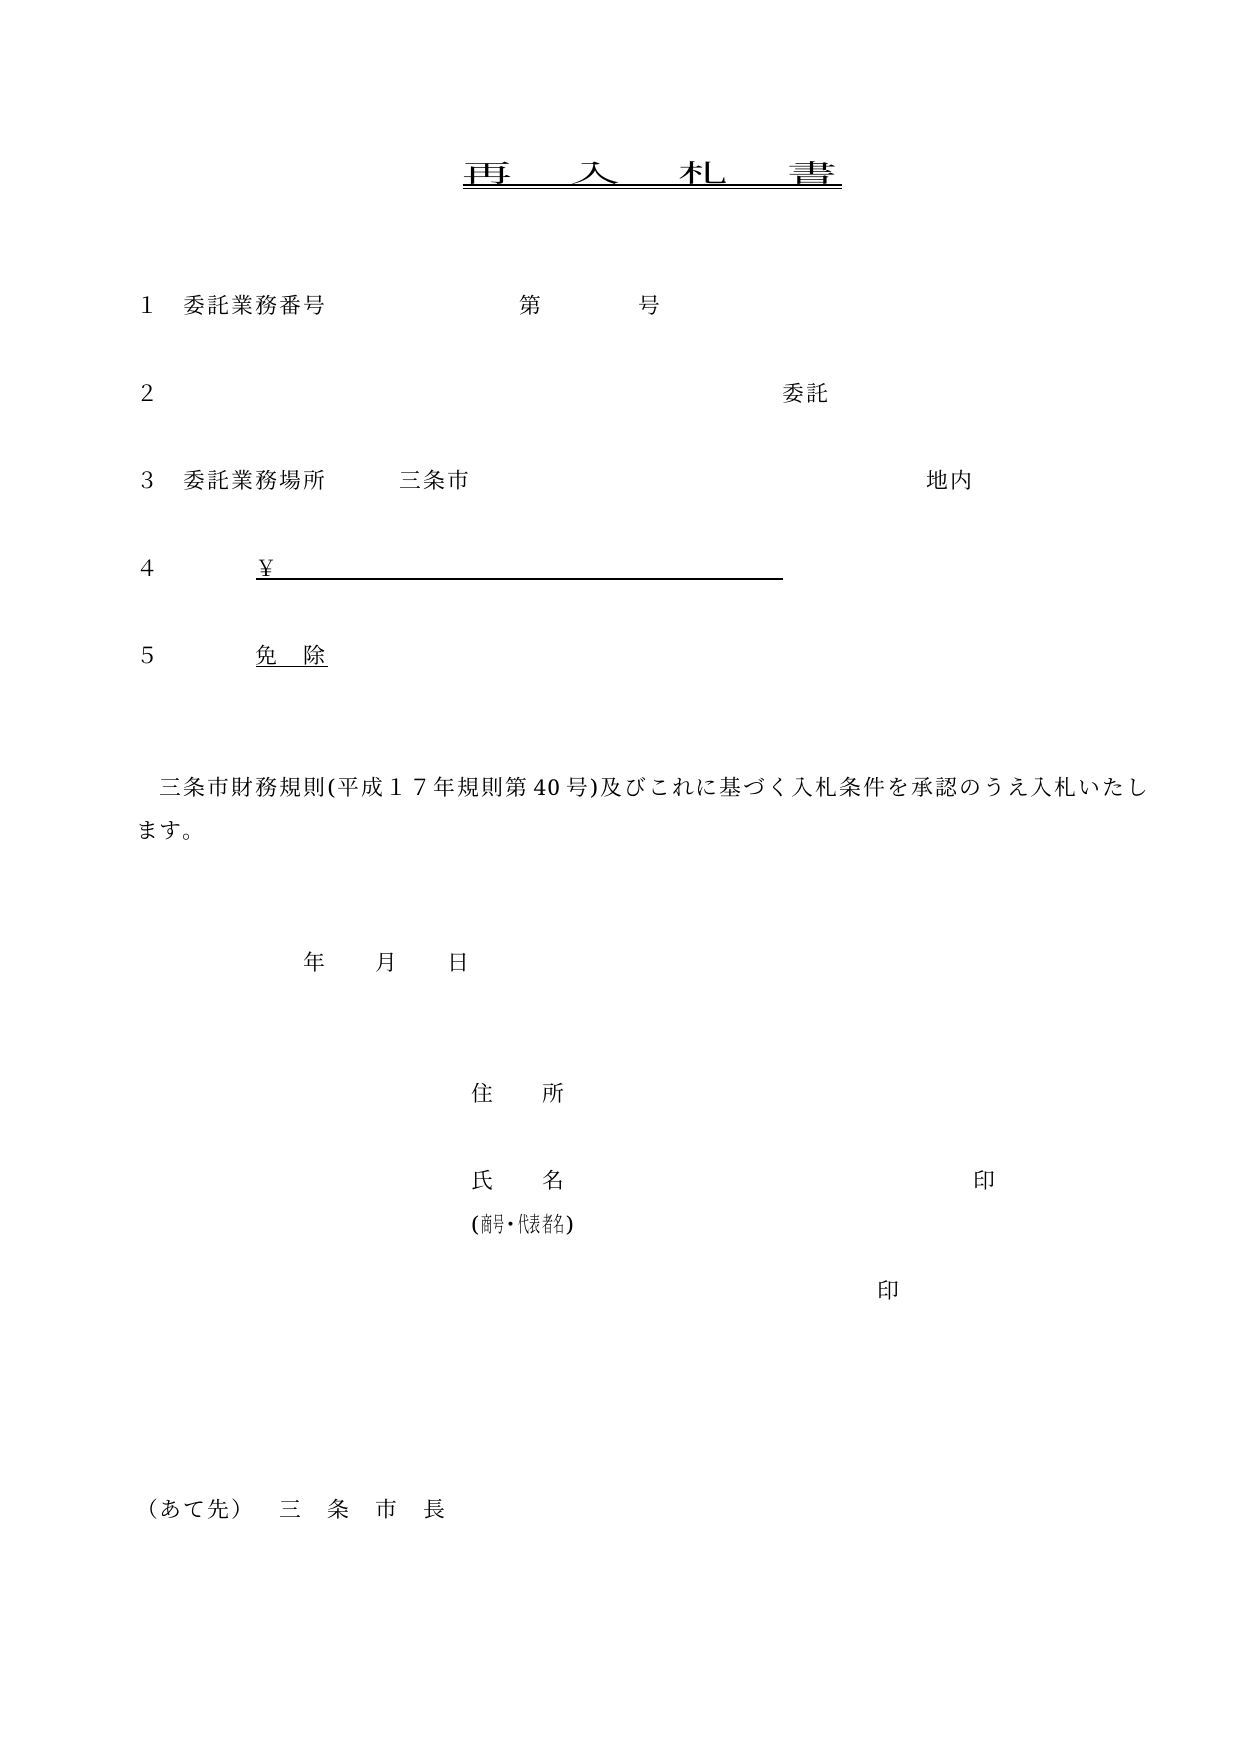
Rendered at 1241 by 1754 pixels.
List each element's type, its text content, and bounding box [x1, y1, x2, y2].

text 氏 名 印 [136, 1154, 1163, 1198]
text （あて先） 三 条 市 長 [136, 1482, 1163, 1526]
text ５ 免 除 [136, 629, 1163, 673]
text ４ ￥ [136, 541, 1163, 585]
text １ 委託業務番号 第 号 [136, 279, 1163, 323]
text 再 入 札 書 [136, 148, 1163, 191]
text 年 月 日 [136, 935, 1163, 979]
text 住 所 [136, 1066, 1163, 1110]
text (商号･代表者名) [136, 1198, 1163, 1241]
text ２ 委託 [136, 366, 1163, 410]
text 三条市財務規則(平成１７年規則第40号)及びこれに基づく入札条件を承認のうえ入札いたします。 [136, 760, 1163, 848]
text ３ 委託業務場所 三条市 地内 [136, 454, 1163, 498]
text 印 [136, 1263, 1163, 1307]
